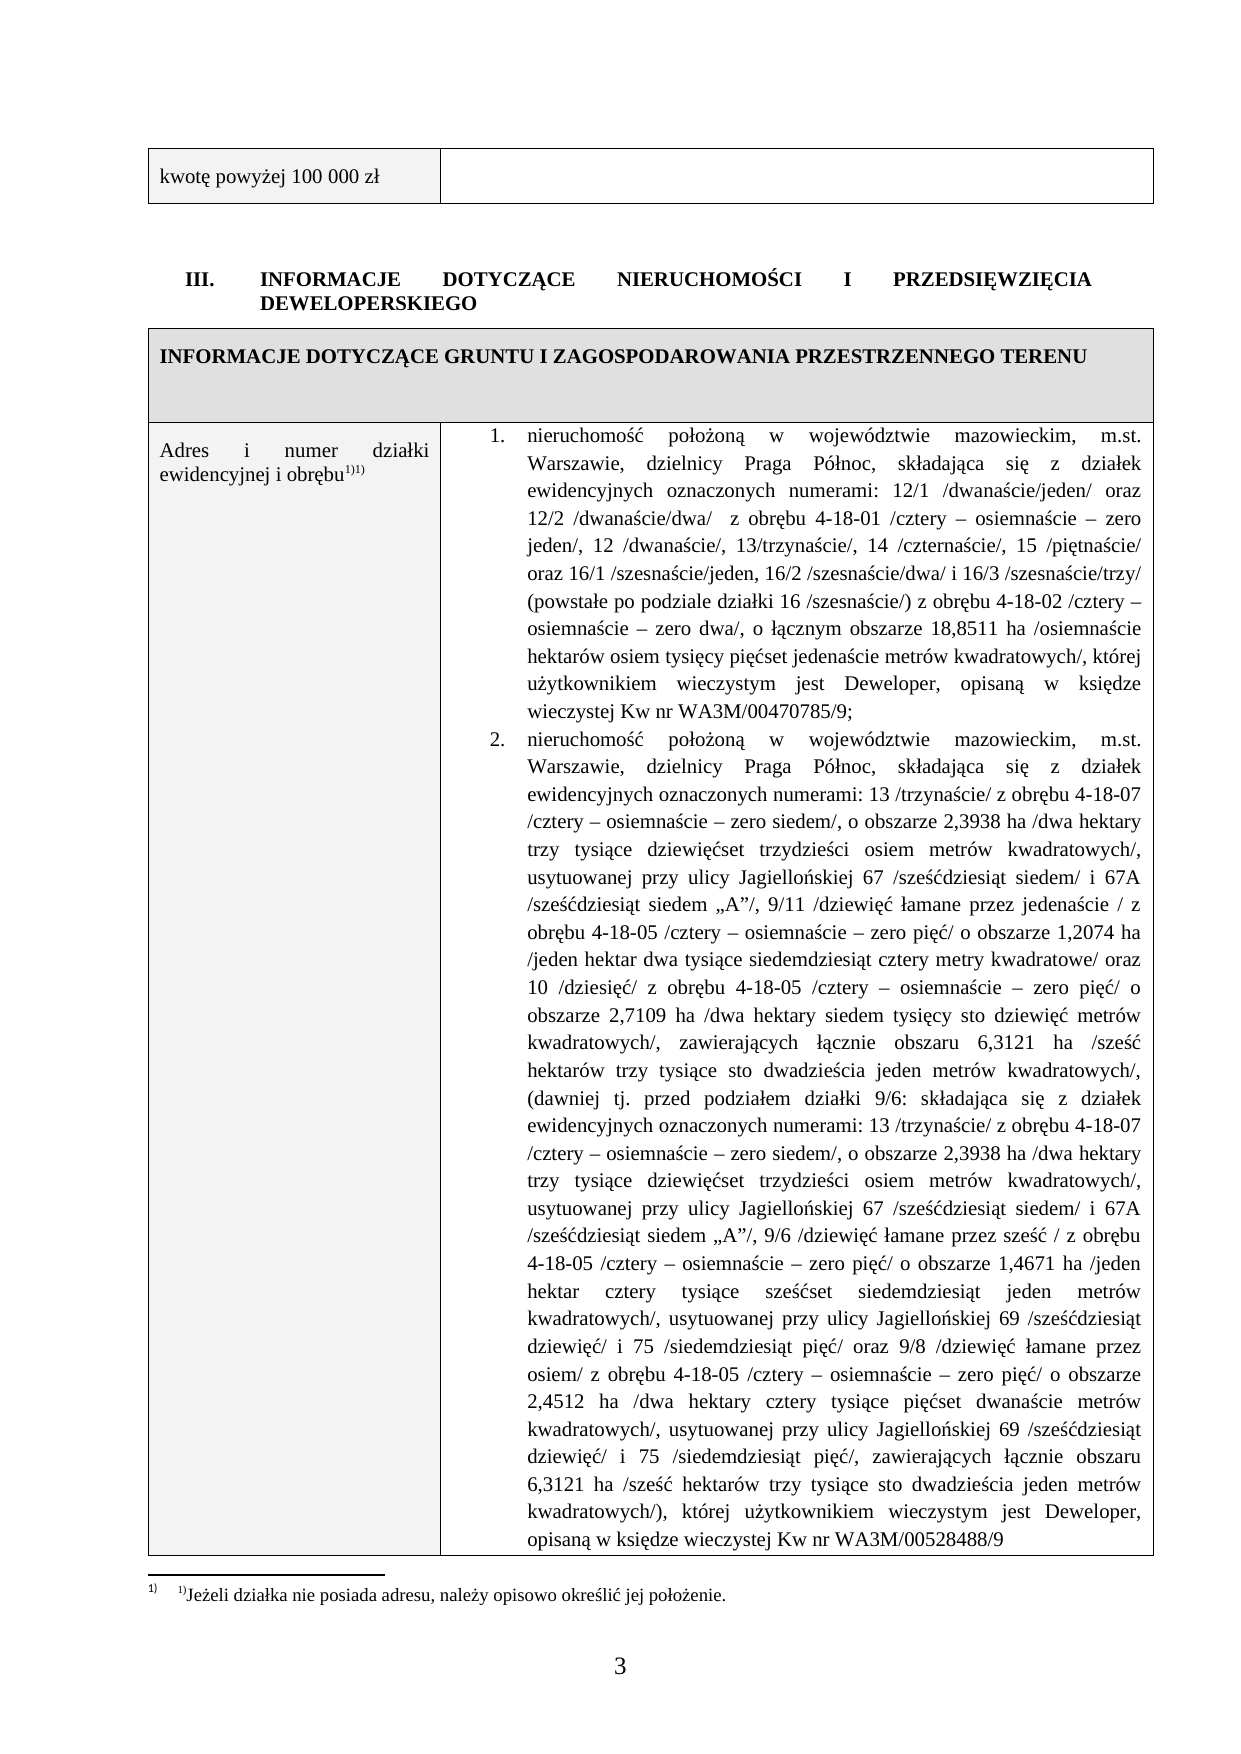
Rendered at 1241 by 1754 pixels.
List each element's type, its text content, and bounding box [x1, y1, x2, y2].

list INFORMACJE DOTYCZĄCE NIERUCHOMOŚCI I PRZEDSIĘWZIĘCIA DEWELOPERSKIEGO [185, 267, 1093, 315]
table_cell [149, 423, 440, 1555]
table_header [149, 149, 440, 203]
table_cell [441, 423, 1153, 1555]
table_header INFORMACJE DOTYCZĄCE GRUNTU I ZAGOSPODAROWANIA PRZESTRZENNEGO TERENU [149, 329, 1153, 422]
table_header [441, 149, 1153, 203]
